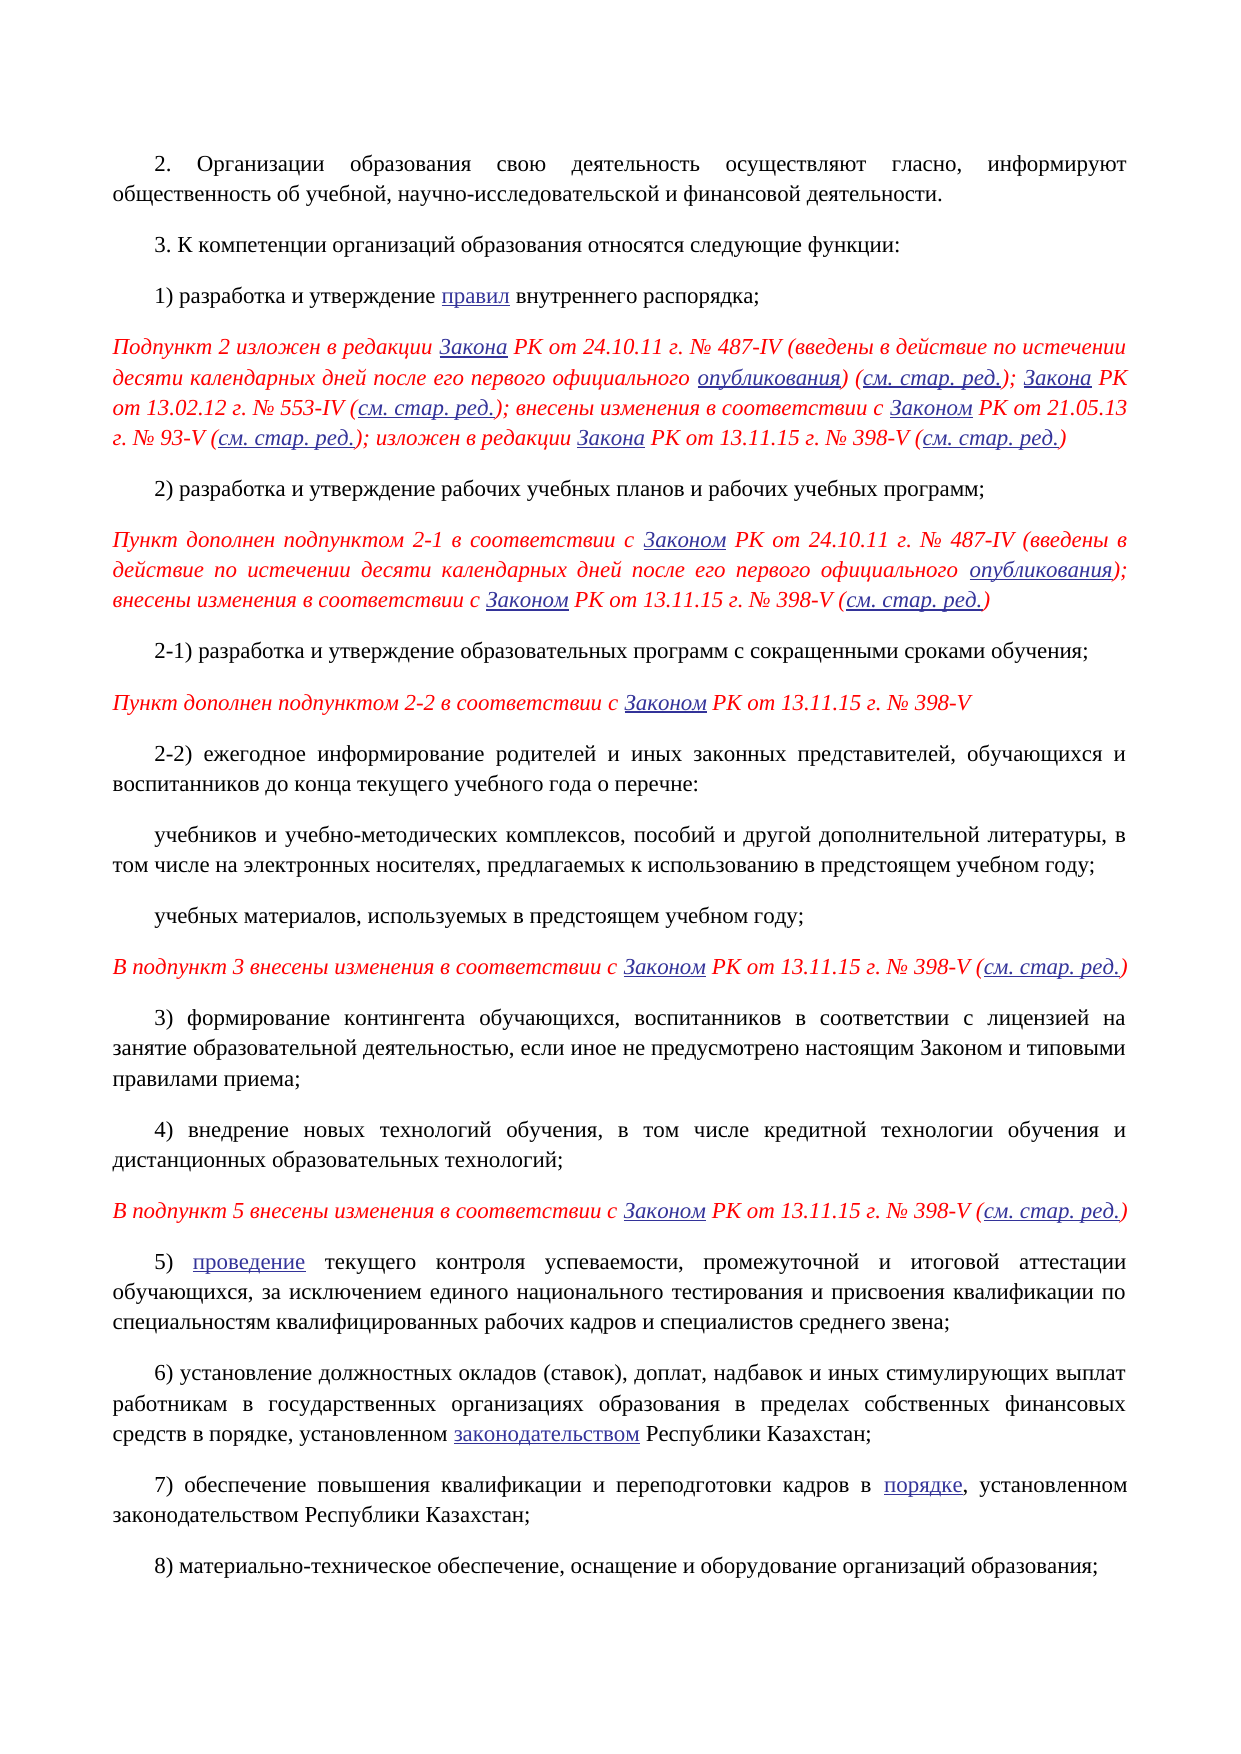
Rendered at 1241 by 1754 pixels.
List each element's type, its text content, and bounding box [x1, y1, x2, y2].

text В подпункт 5 внесены изменения в соответствии с Законом РК от 13.11.15 г. № 398-V (см. стар. ред.) [112, 1197, 1128, 1223]
text Подпункт 2 изложен в редакции 3акона РК от 24.10.11 г. № 487-IV (введены в действие по истечении десяти календарных дней после его первого официального опубликования) (см. стар. ред.); Закона РК от 13.02.12 г. № 553-IV (см. стар. ред.); внесены изменения в соответствии с Законом РК от 21.05.13 г. № 93-V (см. стар. ред.); изложен в редакции Закона РК от 13.11.15 г. № 398-V (см. стар. ред.) [112, 333, 1128, 450]
text 2-1) разработка и утверждение образовательных программ с сокращенными сроками обучения; [112, 637, 1128, 664]
text учебников и учебно-методических комплексов, пособий и другой дополнительной литературы, в том числе на электронных носителях, предлагаемых к использованию в предстоящем учебном году; [112, 821, 1128, 877]
text учебных материалов, используемых в предстоящем учебном году; [112, 902, 1128, 928]
text 3) формирование контингента обучающихся, воспитанников в соответствии с лицензией на занятие образовательной деятельностью, если иное не предусмотрено настоящим Законом и типовыми правилами приема; [112, 1004, 1128, 1091]
text 3. К компетенции организаций образования относятся следующие функции: [112, 231, 1128, 258]
text 7) обеспечение повышения квалификации и переподготовки кадров в порядке, установленном законодательством Республики Казахстан; [112, 1471, 1128, 1527]
text Пункт дополнен подпунктом 2-1 в соответствии с 3аконом РК от 24.10.11 г. № 487-IV (введены в действие по истечении десяти календарных дней после его первого официального опубликования); внесены изменения в соответствии с Законом РК от 13.11.15 г. № 398-V (см. стар. ред.) [112, 526, 1128, 613]
text 2) разработка и утверждение рабочих учебных планов и рабочих учебных программ; [112, 475, 1128, 501]
text Пункт дополнен подпунктом 2-2 в соответствии с Законом РК от 13.11.15 г. № 398-V [112, 688, 1128, 715]
text 2. Организации образования свою деятельность осуществляют гласно, информируют общественность об учебной, научно-исследовательской и финансовой деятельности. [112, 150, 1128, 207]
text 1) разработка и утверждение правил внутреннего распорядка; [112, 282, 1128, 309]
text 5) проведение текущего контроля успеваемости, промежуточной и итоговой аттестации обучающихся, за исключением единого национального тестирования и присвоения квалификации по специальностям квалифицированных рабочих кадров и специалистов среднего звена; [112, 1248, 1128, 1335]
text В подпункт 3 внесены изменения в соответствии с Законом РК от 13.11.15 г. № 398-V (см. стар. ред.) [112, 953, 1128, 979]
text 6) установление должностных окладов (ставок), доплат, надбавок и иных стимулирующих выплат работникам в государственных организациях образования в пределах собственных финансовых средств в порядке, установленном законодательством Республики Казахстан; [112, 1359, 1128, 1446]
text 8) материально-техническое обеспечение, оснащение и оборудование организаций образования; [112, 1552, 1128, 1578]
text 2-2) ежегодное информирование родителей и иных законных представителей, обучающихся и воспитанников до конца текущего учебного года о перечне: [112, 739, 1128, 796]
text 4) внедрение новых технологий обучения, в том числе кредитной технологии обучения и дистанционных образовательных технологий; [112, 1116, 1128, 1172]
